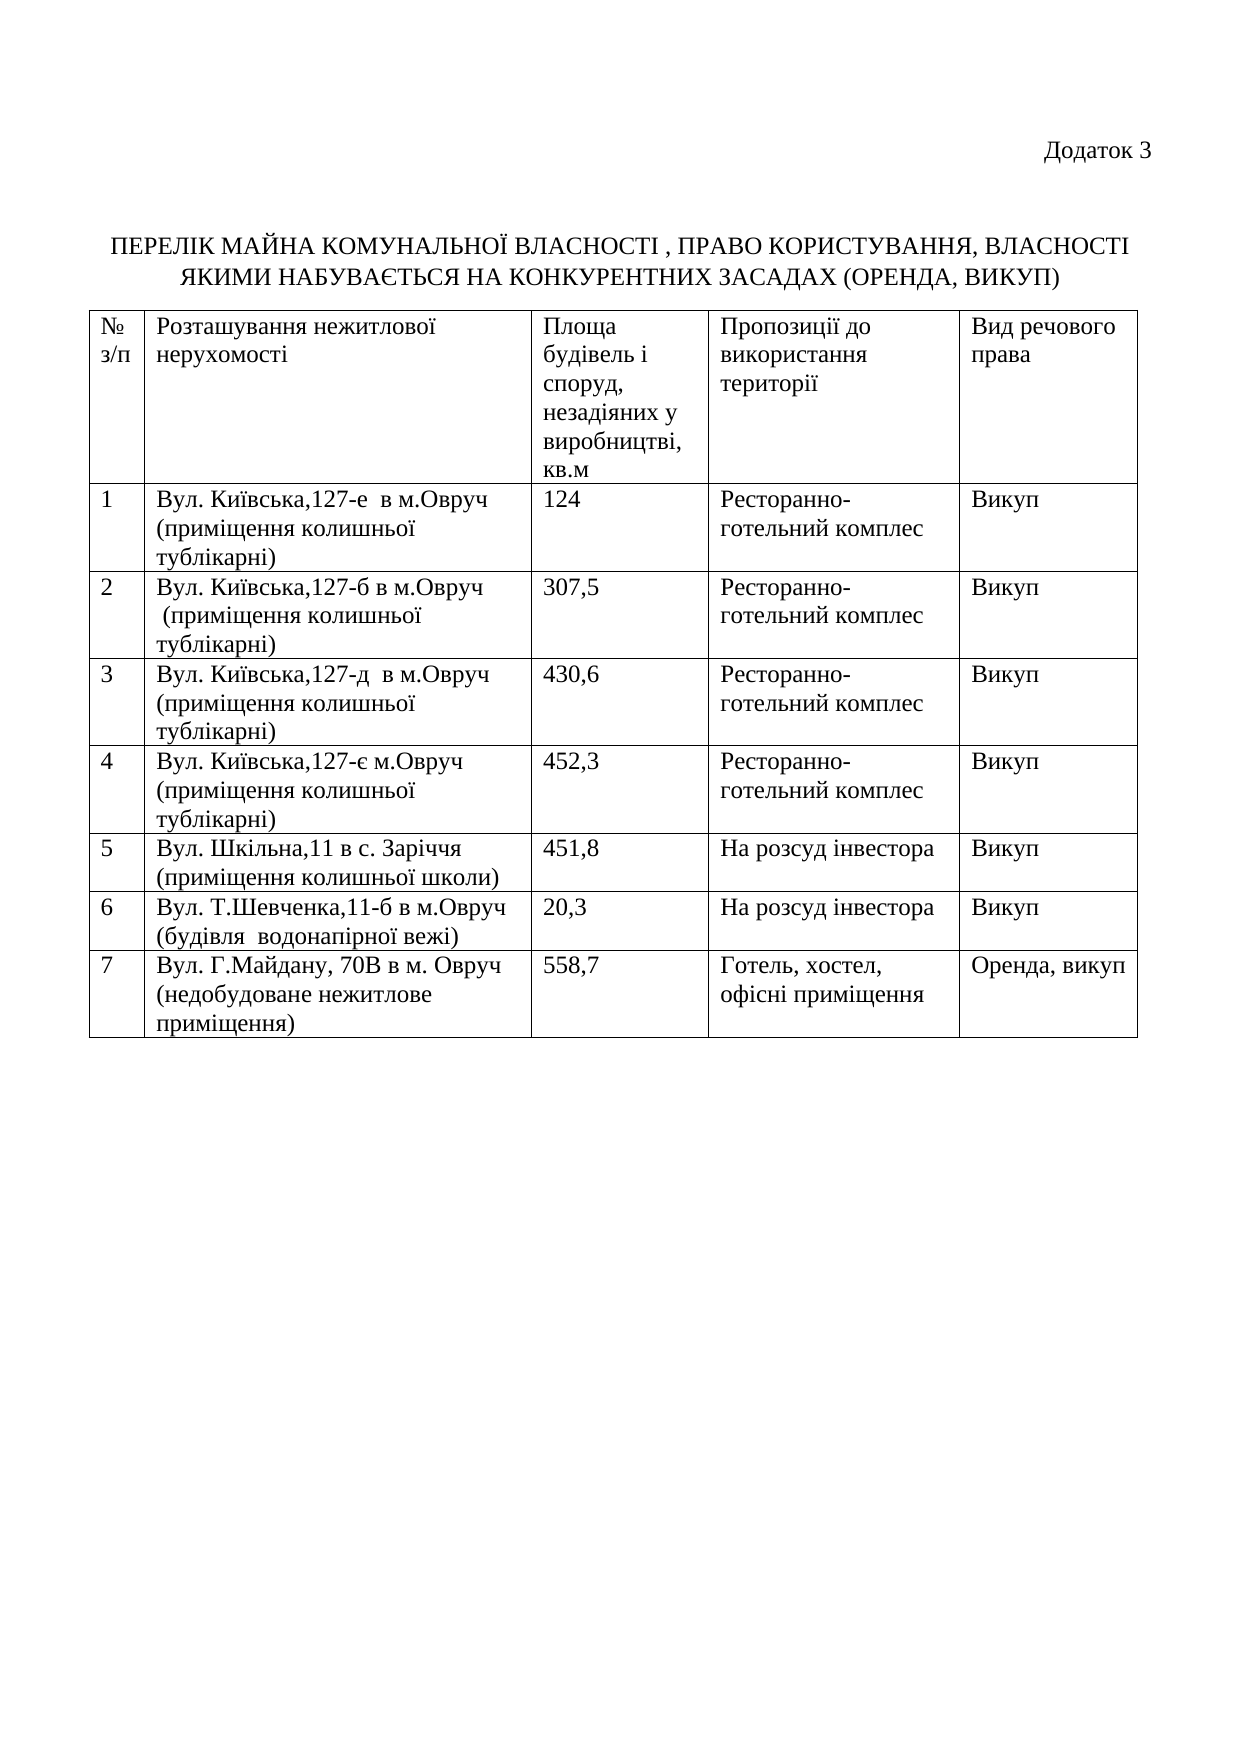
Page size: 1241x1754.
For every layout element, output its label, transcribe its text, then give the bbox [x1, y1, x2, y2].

table_cell 5 [90, 834, 144, 891]
table_cell Викуп [960, 572, 1137, 658]
table_cell На розсуд інвестора [709, 892, 959, 949]
table_header Пропозиції до використання території [709, 311, 959, 483]
table_cell Вул. Г.Майдану, 70В в м. Овруч (недобудоване нежитлове приміщення) [145, 951, 531, 1037]
table_header Вид речового права [960, 311, 1137, 483]
table_cell Вул. Київська,127-д в м.Овруч (приміщення колишньої тублікарні) [145, 659, 531, 745]
table_cell 451,8 [532, 834, 708, 891]
table_cell Ресторанно-готельний комплес [709, 746, 959, 832]
table_cell 7 [90, 951, 144, 1037]
table_cell 307,5 [532, 572, 708, 658]
table_header Площа будівель і споруд, незадіяних у виробництві, кв.м [532, 311, 708, 483]
table_header № з/п [90, 311, 144, 483]
table_cell 124 [532, 484, 708, 571]
table_cell 558,7 [532, 951, 708, 1037]
table_cell 452,3 [532, 746, 708, 832]
table_header Розташування нежитлової нерухомості [145, 311, 531, 483]
table_cell Викуп [960, 659, 1137, 745]
text Додаток 3 [89, 136, 1152, 164]
table_cell Готель, хостел, офісні приміщення [709, 951, 959, 1037]
table_cell Вул. Київська,127-е в м.Овруч (приміщення колишньої тублікарні) [145, 484, 531, 571]
table_cell 430,6 [532, 659, 708, 745]
table_cell Викуп [960, 484, 1137, 571]
table_cell Викуп [960, 892, 1137, 949]
table_cell Вул. Київська,127-є м.Овруч (приміщення колишньої тублікарні) [145, 746, 531, 832]
table_cell 3 [90, 659, 144, 745]
table_cell 6 [90, 892, 144, 949]
text ПЕРЕЛІК МАЙНА КОМУНАЛЬНОЇ ВЛАСНОСТІ , ПРАВО КОРИСТУВАННЯ, ВЛАСНОСТІ ЯКИМИ НАБУВАЄТЬСЯ НА КОНКУРЕНТНИХ ЗАСАДАХ (ОРЕНДА, ВИКУП) [89, 231, 1152, 291]
table_cell 4 [90, 746, 144, 832]
table_cell Вул. Київська,127-б в м.Овруч (приміщення колишньої тублікарні) [145, 572, 531, 658]
table_cell Ресторанно-готельний комплес [709, 572, 959, 658]
table_cell Викуп [960, 746, 1137, 832]
table_cell На розсуд інвестора [709, 834, 959, 891]
table_cell 2 [90, 572, 144, 658]
table_cell Вул. Шкільна,11 в с. Заріччя (приміщення колишньої школи) [145, 834, 531, 891]
table_cell Ресторанно-готельний комплес [709, 659, 959, 745]
table_cell 20,3 [532, 892, 708, 949]
table_cell 1 [90, 484, 144, 571]
table_cell Викуп [960, 834, 1137, 891]
table_cell Ресторанно-готельний комплес [709, 484, 959, 571]
table_cell Вул. Т.Шевченка,11-б в м.Овруч (будівля водонапірної вежі) [145, 892, 531, 949]
table_cell Оренда, викуп [960, 951, 1137, 1037]
